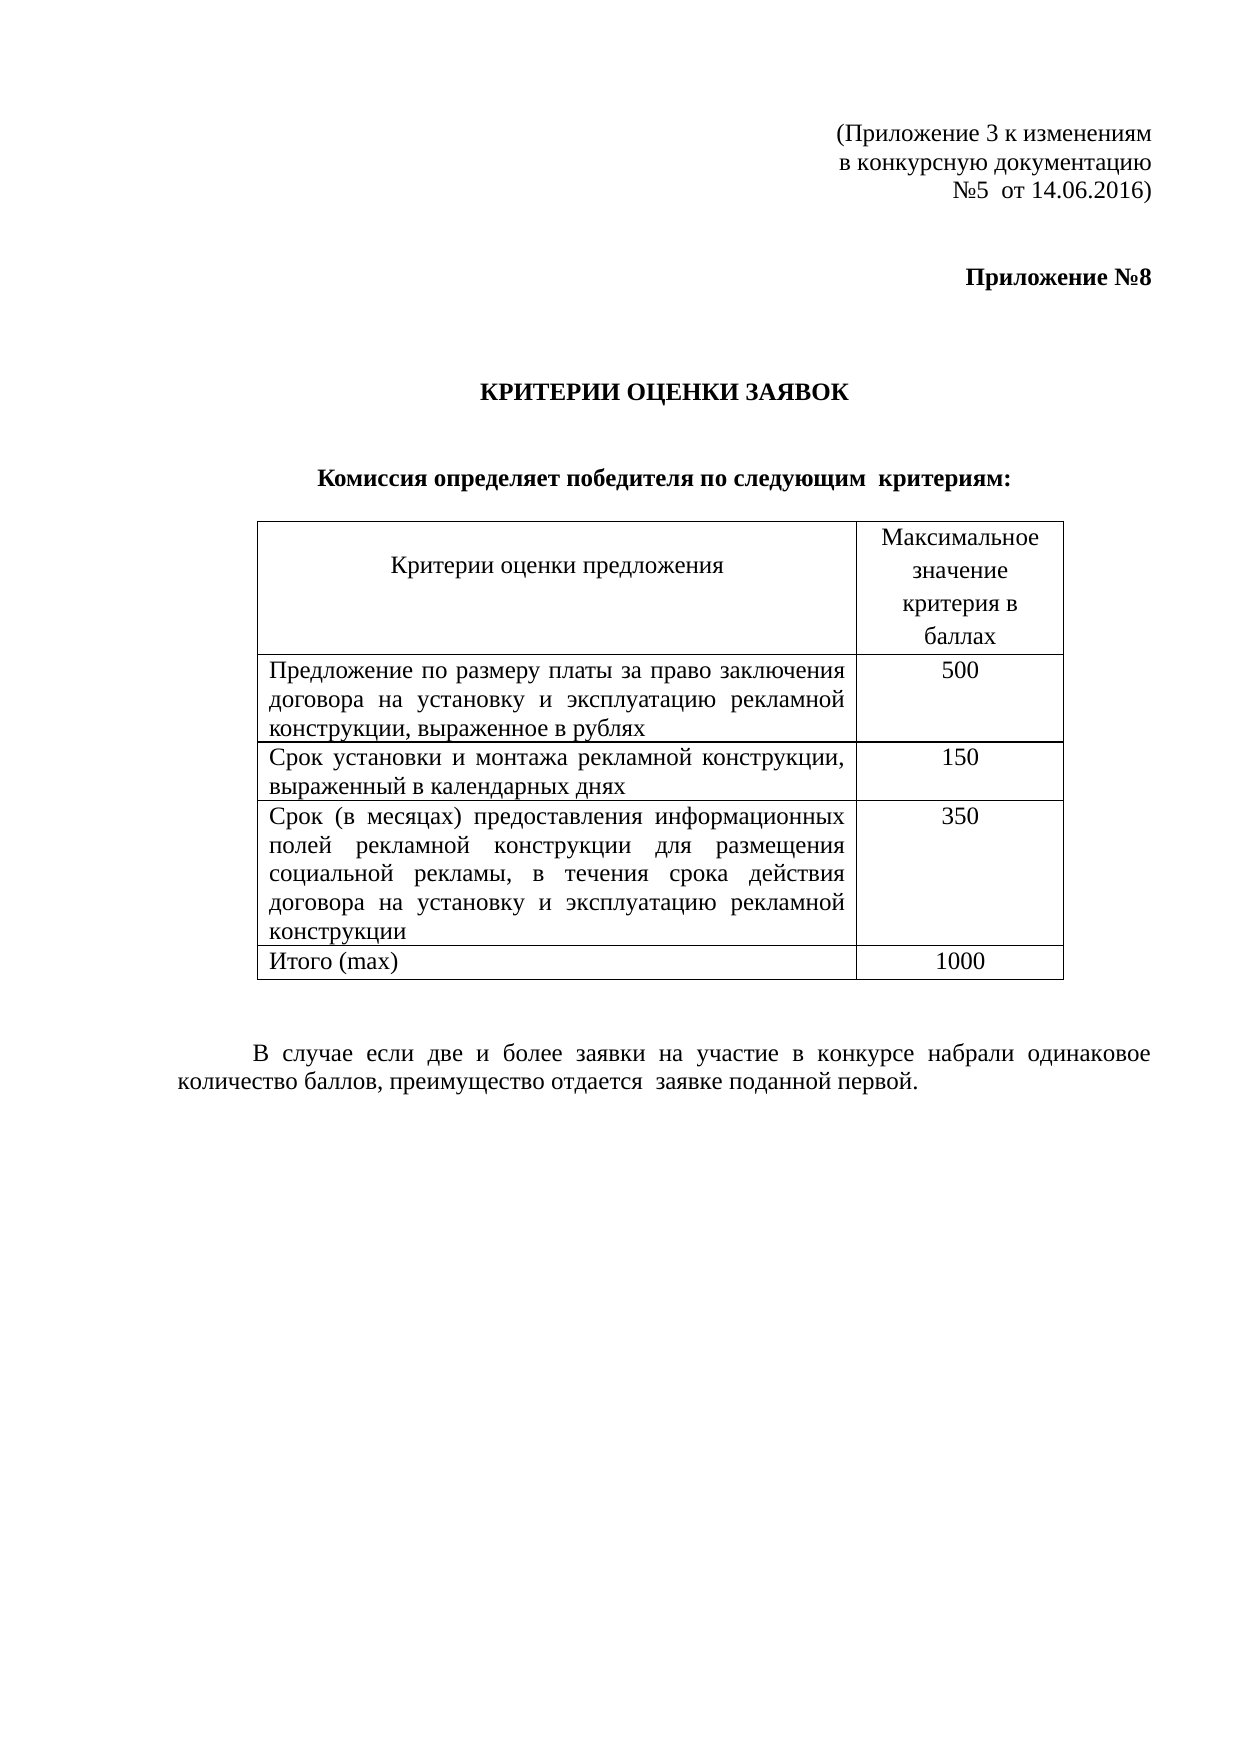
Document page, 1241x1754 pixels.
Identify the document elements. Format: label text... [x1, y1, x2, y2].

table_cell Итого (max) [258, 946, 856, 979]
table_cell Срок установки и монтажа рекламной конструкции, выраженный в календарных днях [258, 743, 856, 800]
table_cell 1000 [857, 946, 1063, 979]
table_cell Срок (в месяцах) предоставления информационных полей рекламной конструкции для размещения социальной рекламы, в течения срока действия договора на установку и эксплуатацию рекламной конструкции [258, 801, 856, 945]
text №5 от 14.06.2016) [177, 176, 1152, 204]
text (Приложение 3 к изменениям [177, 118, 1152, 147]
table_header Максимальное значение критерия в баллах [857, 522, 1063, 654]
text КРИТЕРИИ ОЦЕНКИ ЗАЯВОК [177, 377, 1152, 406]
text в конкурсную документацию [177, 147, 1152, 176]
text Комиссия определяет победителя по следующим критериям: [177, 463, 1152, 492]
table_header Критерии оценки предложения [258, 522, 856, 654]
table_cell 150 [857, 743, 1063, 800]
table_cell Предложение по размеру платы за право заключения договора на установку и эксплуатацию рекламной конструкции, выраженное в рублях [258, 655, 856, 741]
text Приложение №8 [177, 262, 1152, 291]
table_cell 500 [857, 655, 1063, 741]
table_cell 350 [857, 801, 1063, 945]
text В случае если две и более заявки на участие в конкурсе набрали одинаковое количество баллов, преимущество отдается заявке поданной первой. [177, 1038, 1152, 1095]
